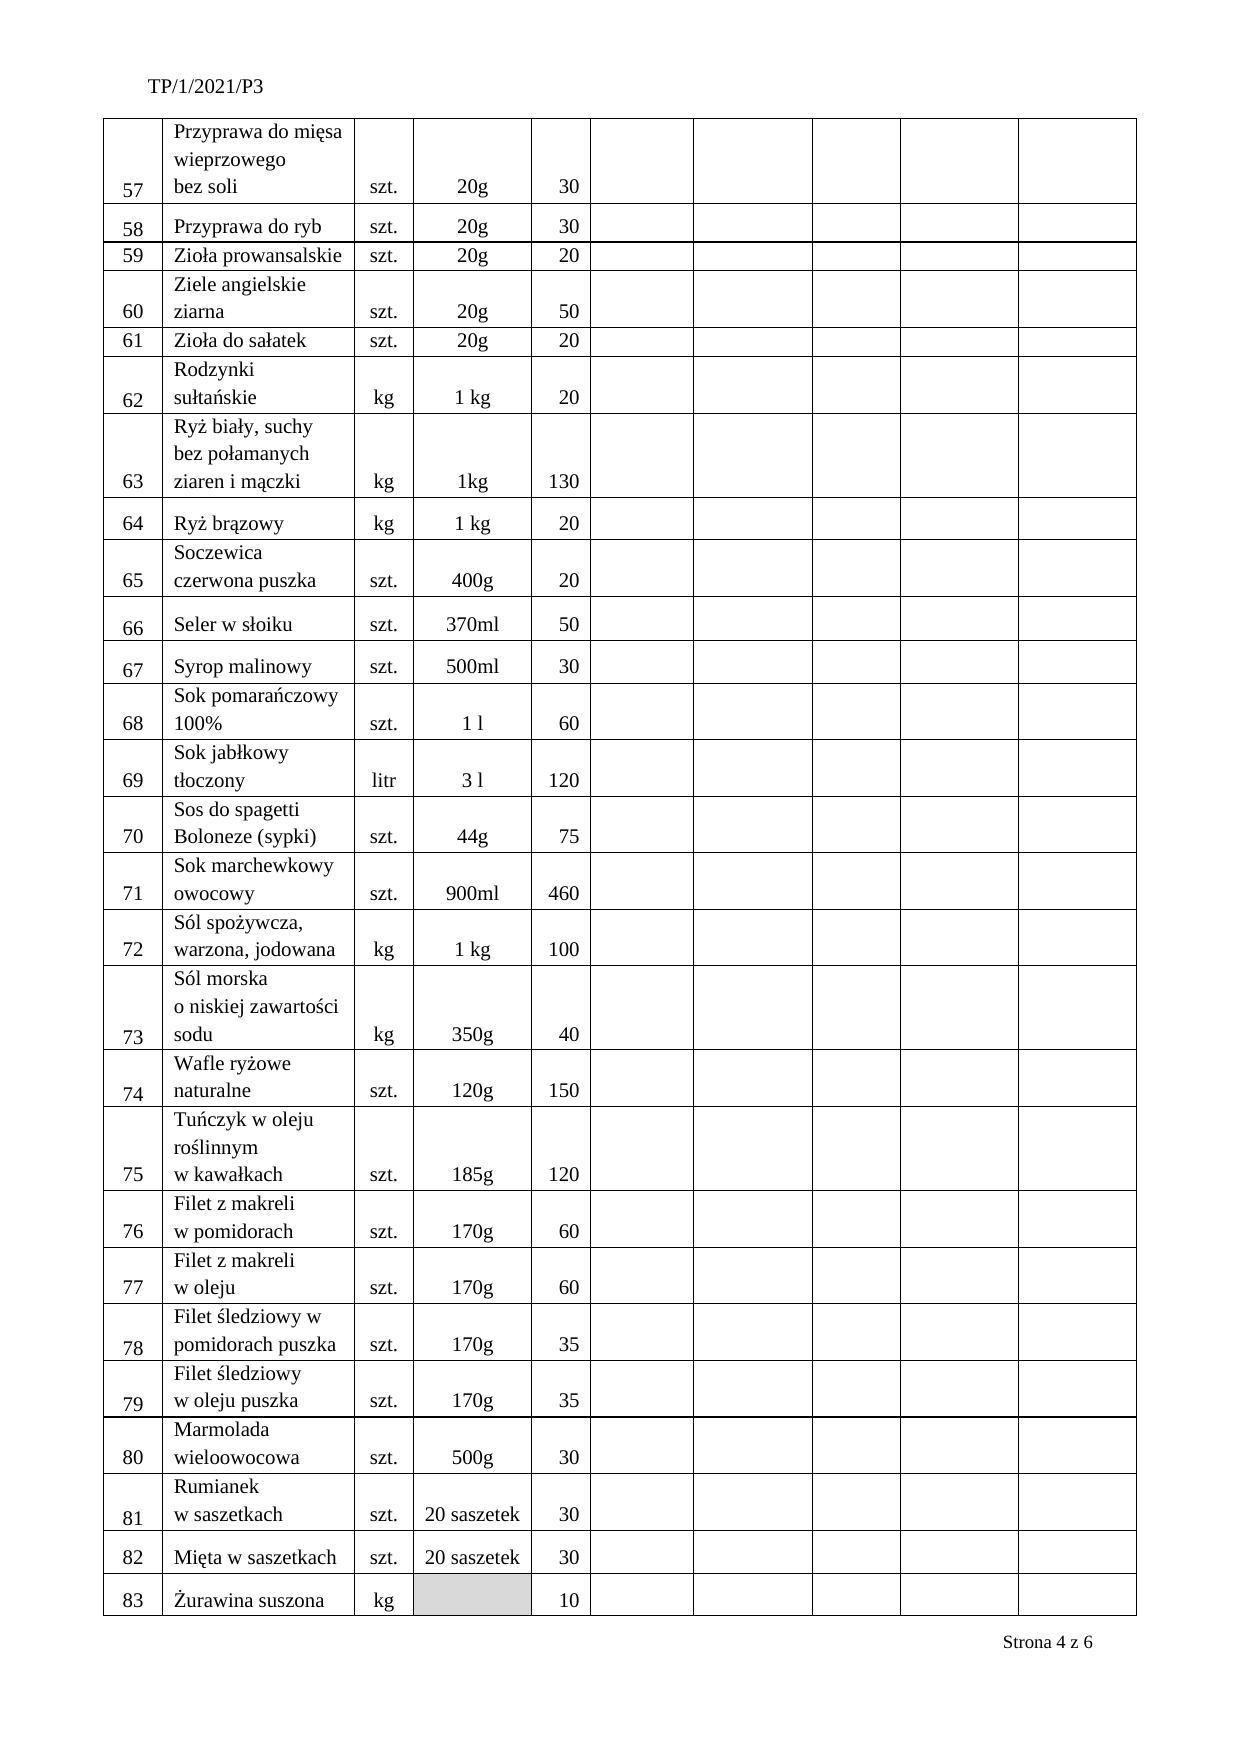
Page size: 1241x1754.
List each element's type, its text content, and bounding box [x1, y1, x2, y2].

table_cell 1 l [414, 684, 531, 739]
table_cell szt. [355, 540, 413, 596]
table_cell [813, 243, 900, 270]
table_cell [1019, 1474, 1136, 1529]
table_cell 78 [104, 1304, 162, 1360]
table_cell Rumianek w saszetkach [163, 1474, 354, 1529]
table_cell 61 [104, 328, 162, 356]
table_cell Seler w słoiku [163, 597, 354, 639]
table_cell [694, 498, 812, 539]
table_cell 1 kg [414, 498, 531, 539]
table_cell 83 [104, 1574, 162, 1615]
table_cell 30 [532, 1531, 590, 1573]
table_cell [694, 414, 812, 497]
table_cell [694, 797, 812, 852]
table_cell [901, 597, 1018, 639]
table_cell szt. [355, 1474, 413, 1529]
table_cell 65 [104, 540, 162, 596]
table_cell Sos do spagetti Boloneze (sypki) [163, 797, 354, 852]
table_cell [591, 1531, 693, 1573]
table_cell szt. [355, 1107, 413, 1190]
table_cell [591, 498, 693, 539]
table_cell Wafle ryżowe naturalne [163, 1050, 354, 1106]
table_cell [813, 797, 900, 852]
table_cell szt. [355, 328, 413, 356]
table_cell Sól spożywcza, warzona, jodowana [163, 910, 354, 965]
table_cell [901, 1248, 1018, 1303]
table_cell 170g [414, 1248, 531, 1303]
table_cell [813, 1050, 900, 1106]
table_cell [1019, 910, 1136, 965]
table_cell [813, 540, 900, 596]
table_cell [901, 1531, 1018, 1573]
table_cell Sok jabłkowy tłoczony [163, 740, 354, 796]
table_cell litr [355, 740, 413, 796]
table_cell [901, 414, 1018, 497]
table_cell [591, 684, 693, 739]
table_cell szt. [355, 1191, 413, 1247]
table_cell 70 [104, 797, 162, 852]
table_cell [694, 1531, 812, 1573]
table_cell kg [355, 414, 413, 497]
table_cell [1019, 966, 1136, 1049]
table_cell [694, 641, 812, 682]
table_cell [694, 1474, 812, 1529]
table_cell 60 [104, 271, 162, 327]
table_cell [813, 910, 900, 965]
table_cell [414, 1574, 531, 1615]
table_cell [591, 204, 693, 241]
table_cell [591, 328, 693, 356]
table_cell 59 [104, 243, 162, 270]
table_cell [813, 414, 900, 497]
table_cell [591, 1418, 693, 1473]
table_cell 10 [532, 1574, 590, 1615]
table_cell 30 [532, 641, 590, 682]
table_cell Tuńczyk w oleju roślinnym w kawałkach [163, 1107, 354, 1190]
table_cell [1019, 357, 1136, 412]
table_cell [901, 853, 1018, 909]
table_cell 60 [532, 684, 590, 739]
table_cell [694, 740, 812, 796]
table_cell 500g [414, 1418, 531, 1473]
table_cell szt. [355, 1304, 413, 1360]
table_cell 72 [104, 910, 162, 965]
table_cell [694, 684, 812, 739]
table_cell [1019, 540, 1136, 596]
table_cell [901, 684, 1018, 739]
table_cell Zioła do sałatek [163, 328, 354, 356]
table_cell [1019, 243, 1136, 270]
table_cell Filet z makreli w pomidorach [163, 1191, 354, 1247]
table_cell [591, 540, 693, 596]
table_cell kg [355, 1574, 413, 1615]
table_cell 1 kg [414, 910, 531, 965]
table_cell [1019, 1107, 1136, 1190]
table_cell 185g [414, 1107, 531, 1190]
table_cell szt. [355, 1050, 413, 1106]
table_cell [591, 1107, 693, 1190]
table_cell [901, 1304, 1018, 1360]
table_cell [813, 1191, 900, 1247]
table_cell szt. [355, 1248, 413, 1303]
table_cell [813, 271, 900, 327]
table_cell [694, 1304, 812, 1360]
table_cell [901, 540, 1018, 596]
table_cell 35 [532, 1304, 590, 1360]
table_cell [591, 1361, 693, 1416]
table_cell 64 [104, 498, 162, 539]
table_cell [591, 414, 693, 497]
table_cell [591, 853, 693, 909]
table_cell [901, 1361, 1018, 1416]
table_cell [694, 1418, 812, 1473]
table_cell [694, 328, 812, 356]
table_cell [1019, 498, 1136, 539]
table_cell [591, 1474, 693, 1529]
table_cell [694, 540, 812, 596]
table_cell [813, 119, 900, 202]
table_cell 170g [414, 1361, 531, 1416]
table_cell [591, 1191, 693, 1247]
table_cell [813, 597, 900, 639]
table_cell 1 kg [414, 357, 531, 412]
table_cell szt. [355, 1361, 413, 1416]
table_cell Ryż biały, suchy bez połamanych ziaren i mączki [163, 414, 354, 497]
table_cell [694, 910, 812, 965]
table_cell Marmolada wieloowocowa [163, 1418, 354, 1473]
table_cell 400g [414, 540, 531, 596]
table_cell [1019, 1304, 1136, 1360]
table_cell [591, 797, 693, 852]
table_cell Rodzynki sułtańskie [163, 357, 354, 412]
table_cell 120g [414, 1050, 531, 1106]
table_cell 20g [414, 328, 531, 356]
table_cell szt. [355, 641, 413, 682]
table_cell [1019, 797, 1136, 852]
table_cell [694, 357, 812, 412]
table_cell [813, 498, 900, 539]
table_cell 79 [104, 1361, 162, 1416]
table_cell [591, 966, 693, 1049]
table_cell [591, 271, 693, 327]
table_cell 370ml [414, 597, 531, 639]
table_cell [591, 641, 693, 682]
table_cell [591, 119, 693, 202]
table_cell 75 [532, 797, 590, 852]
table_cell [694, 1574, 812, 1615]
table_cell 69 [104, 740, 162, 796]
table_cell 73 [104, 966, 162, 1049]
table_cell 900ml [414, 853, 531, 909]
table_cell 30 [532, 204, 590, 241]
table_cell [901, 641, 1018, 682]
table_cell [694, 966, 812, 1049]
table_cell szt. [355, 797, 413, 852]
table_cell Przyprawa do mięsa wieprzowego bez soli [163, 119, 354, 202]
table_cell [1019, 1191, 1136, 1247]
table_cell [1019, 271, 1136, 327]
table_cell szt. [355, 853, 413, 909]
table_cell [1019, 328, 1136, 356]
table_cell szt. [355, 597, 413, 639]
table_cell kg [355, 498, 413, 539]
table_cell [1019, 1531, 1136, 1573]
table_cell [591, 1304, 693, 1360]
table_cell 60 [532, 1191, 590, 1247]
table_cell 150 [532, 1050, 590, 1106]
table_cell szt. [355, 119, 413, 202]
table_cell [813, 740, 900, 796]
table_cell 1kg [414, 414, 531, 497]
table_cell 350g [414, 966, 531, 1049]
table_cell [694, 1248, 812, 1303]
table_cell kg [355, 357, 413, 412]
table_cell [694, 243, 812, 270]
table_cell [901, 271, 1018, 327]
table_cell [901, 1474, 1018, 1529]
table_cell [1019, 1248, 1136, 1303]
table_cell Mięta w saszetkach [163, 1531, 354, 1573]
table_cell 76 [104, 1191, 162, 1247]
table_cell 20 saszetek [414, 1474, 531, 1529]
table_cell [813, 1531, 900, 1573]
table_cell 67 [104, 641, 162, 682]
table_cell 120 [532, 1107, 590, 1190]
table_cell 82 [104, 1531, 162, 1573]
table_cell [694, 597, 812, 639]
table_cell Sok pomarańczowy 100% [163, 684, 354, 739]
table_cell [1019, 414, 1136, 497]
table_cell [591, 357, 693, 412]
table_cell 58 [104, 204, 162, 241]
table_cell [1019, 1418, 1136, 1473]
table_cell 20g [414, 204, 531, 241]
table_cell [813, 966, 900, 1049]
table_cell [901, 204, 1018, 241]
table_cell 63 [104, 414, 162, 497]
table_cell 20 [532, 357, 590, 412]
table_cell Ryż brązowy [163, 498, 354, 539]
table_cell 20g [414, 119, 531, 202]
table_cell [694, 1361, 812, 1416]
table_cell [901, 119, 1018, 202]
table_cell szt. [355, 271, 413, 327]
table_cell [901, 1191, 1018, 1247]
table_cell 20g [414, 271, 531, 327]
table_cell 62 [104, 357, 162, 412]
table_cell szt. [355, 243, 413, 270]
table_cell 30 [532, 1474, 590, 1529]
table_cell 77 [104, 1248, 162, 1303]
table_cell szt. [355, 684, 413, 739]
table_cell [813, 1107, 900, 1190]
table_cell 20g [414, 243, 531, 270]
table_cell [813, 1418, 900, 1473]
table_cell 170g [414, 1191, 531, 1247]
table_cell [591, 597, 693, 639]
table_cell [813, 1574, 900, 1615]
table_cell [1019, 740, 1136, 796]
table_cell [901, 797, 1018, 852]
table_cell 44g [414, 797, 531, 852]
table_cell [813, 1248, 900, 1303]
table_cell [694, 1107, 812, 1190]
table_cell 68 [104, 684, 162, 739]
table_cell 40 [532, 966, 590, 1049]
table_cell [694, 204, 812, 241]
table_cell 3 l [414, 740, 531, 796]
table_cell [901, 1418, 1018, 1473]
table_cell [1019, 597, 1136, 639]
table_cell [813, 853, 900, 909]
table_cell [813, 1361, 900, 1416]
table_cell kg [355, 910, 413, 965]
table_cell [813, 357, 900, 412]
table_cell [1019, 1361, 1136, 1416]
table_cell [901, 740, 1018, 796]
table_cell 30 [532, 119, 590, 202]
table_cell [901, 243, 1018, 270]
table_cell [591, 1050, 693, 1106]
table_cell 66 [104, 597, 162, 639]
table_cell [694, 1050, 812, 1106]
table_cell 60 [532, 1248, 590, 1303]
table_cell 81 [104, 1474, 162, 1529]
table_cell 170g [414, 1304, 531, 1360]
table_cell [1019, 1574, 1136, 1615]
table_cell kg [355, 966, 413, 1049]
table_cell Ziele angielskie ziarna [163, 271, 354, 327]
table_cell [1019, 204, 1136, 241]
table_cell Filet z makreli w oleju [163, 1248, 354, 1303]
table_cell [694, 853, 812, 909]
table_cell [591, 1248, 693, 1303]
table_cell [591, 1574, 693, 1615]
table_cell Sól morska o niskiej zawartości sodu [163, 966, 354, 1049]
table_cell 75 [104, 1107, 162, 1190]
table_cell Sok marchewkowy owocowy [163, 853, 354, 909]
table_cell 50 [532, 597, 590, 639]
table_cell 74 [104, 1050, 162, 1106]
table_cell 20 [532, 243, 590, 270]
table_cell 57 [104, 119, 162, 202]
table_cell szt. [355, 1418, 413, 1473]
table_cell [694, 271, 812, 327]
table_cell 71 [104, 853, 162, 909]
table_cell [813, 1474, 900, 1529]
table_cell [694, 119, 812, 202]
table_cell [901, 1107, 1018, 1190]
table_cell [901, 1574, 1018, 1615]
table_cell 100 [532, 910, 590, 965]
table_cell [901, 328, 1018, 356]
table_cell Przyprawa do ryb [163, 204, 354, 241]
table_cell [813, 1304, 900, 1360]
table_cell 30 [532, 1418, 590, 1473]
table_cell Soczewica czerwona puszka [163, 540, 354, 596]
table_cell 130 [532, 414, 590, 497]
table_cell Zioła prowansalskie [163, 243, 354, 270]
table_cell 20 [532, 540, 590, 596]
table_cell [813, 684, 900, 739]
table_cell 120 [532, 740, 590, 796]
table_cell [813, 641, 900, 682]
table_cell 460 [532, 853, 590, 909]
table_cell [1019, 641, 1136, 682]
table_cell Żurawina suszona [163, 1574, 354, 1615]
table_cell [1019, 853, 1136, 909]
table_cell [901, 910, 1018, 965]
table_cell [694, 1191, 812, 1247]
table_cell [901, 498, 1018, 539]
table_cell [901, 966, 1018, 1049]
table_cell 80 [104, 1418, 162, 1473]
table_cell [813, 204, 900, 241]
table_cell 50 [532, 271, 590, 327]
table_cell [1019, 684, 1136, 739]
table_cell 20 [532, 498, 590, 539]
table_cell szt. [355, 1531, 413, 1573]
table_cell [591, 910, 693, 965]
table_cell 500ml [414, 641, 531, 682]
table_cell [1019, 1050, 1136, 1106]
table_cell Syrop malinowy [163, 641, 354, 682]
table_cell 20 [532, 328, 590, 356]
table_cell [813, 328, 900, 356]
table_cell [1019, 119, 1136, 202]
table_cell szt. [355, 204, 413, 241]
table_cell Filet śledziowy w pomidorach puszka [163, 1304, 354, 1360]
table_cell [591, 243, 693, 270]
table_cell Filet śledziowy w oleju puszka [163, 1361, 354, 1416]
table_cell [901, 357, 1018, 412]
table_cell 35 [532, 1361, 590, 1416]
table_cell [591, 740, 693, 796]
table_cell [901, 1050, 1018, 1106]
table_cell 20 saszetek [414, 1531, 531, 1573]
